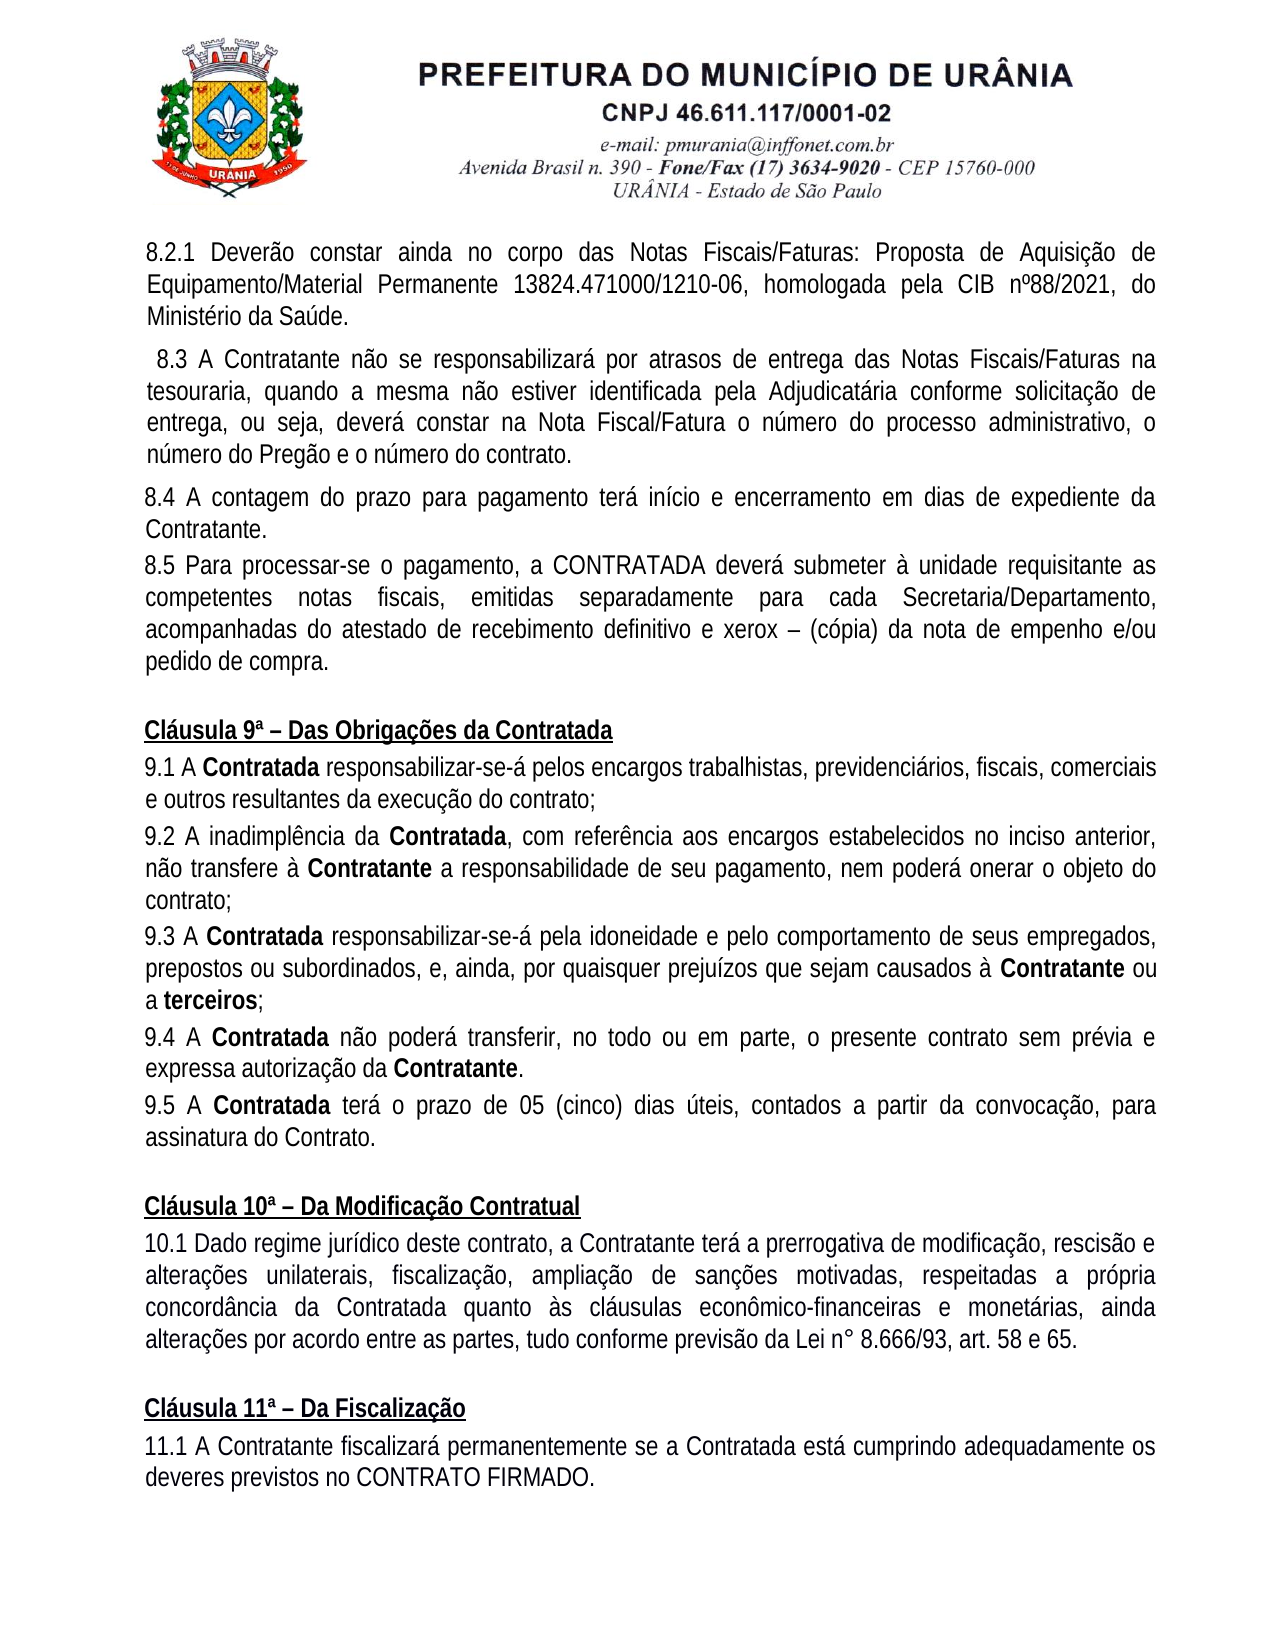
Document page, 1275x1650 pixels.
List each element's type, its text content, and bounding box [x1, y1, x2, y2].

text 9.4 A Contratada não poderá transferir, no todo ou em parte, o presente contrato sem prévia e expressa autorização da Contratante. [144, 1021, 1157, 1083]
text 8.5 Para processar-se o pagamento, a CONTRATADA deverá submeter à unidade requisitante as competentes notas fiscais, emitidas separadamente para cada Secretaria/Departamento, acompanhadas do atestado de recebimento definitivo e xerox – (cópia) da nota de empenho e/ou pedido de compra. [144, 549, 1157, 676]
text 11.1 A Contratante fiscalizará permanentemente se a Contratada está cumprindo adequadamente os deveres previstos no CONTRATO FIRMADO. [144, 1430, 1156, 1493]
text Cláusula 10ª – Da Modificação Contratual [144, 1190, 1157, 1221]
subtitle Cláusula 11ª – Da Fiscalização [144, 1392, 1157, 1423]
text 9.2 A inadimplência da Contratada, com referência aos encargos estabelecidos no inciso anterior, não transfere à Contratante a responsabilidade de seu pagamento, nem poderá onerar o objeto do contrato; [144, 820, 1157, 915]
text 8.4 A contagem do prazo para pagamento terá início e encerramento em dias de expediente da Contratante. [144, 481, 1157, 544]
text 9.5 A Contratada terá o prazo de 05 (cinco) dias úteis, contados a partir da convocação, para assinatura do Contrato. [144, 1089, 1157, 1152]
text 9.3 A Contratada responsabilizar-se-á pela idoneidade e pelo comportamento de seus empregados, prepostos ou subordinados, e, ainda, por quaisquer prejuízos que sejam causados à Contratante ou a terceiros; [144, 920, 1157, 1015]
text 8.2.1 Deverão constar ainda no corpo das Notas Fiscais/Faturas: Proposta de Aquisição de Equipamento/Material Permanente 13824.471000/1210-06, homologada pela CIB nº88/2021, do Ministério da Saúde. [146, 236, 1157, 331]
text 8.3 A Contratante não se responsabilizará por atrasos de entrega das Notas Fiscais/Faturas na tesouraria, quando a mesma não estiver identificada pela Adjudicatária conforme solicitação de entrega, ou seja, deverá constar na Nota Fiscal/Fatura o número do processo administrativo, o número do Pregão e o número do contrato. [146, 343, 1157, 469]
picture [145, 29, 1090, 205]
text 9.1 A Contratada responsabilizar-se-á pelos encargos trabalhistas, previdenciários, fiscais, comerciais e outros resultantes da execução do contrato; [144, 752, 1157, 814]
text 10.1 Dado regime jurídico deste contrato, a Contratante terá a prerrogativa de modificação, rescisão e alterações unilaterais, fiscalização, ampliação de sanções motivadas, respeitadas a própria concordância da Contratada quanto às cláusulas econômico-financeiras e monetárias, ainda alterações por acordo entre as partes, tudo conforme previsão da Lei n° 8.666/93, art. 58 e 65. [144, 1227, 1156, 1354]
text Cláusula 9ª – Das Obrigações da Contratada [144, 714, 1157, 745]
